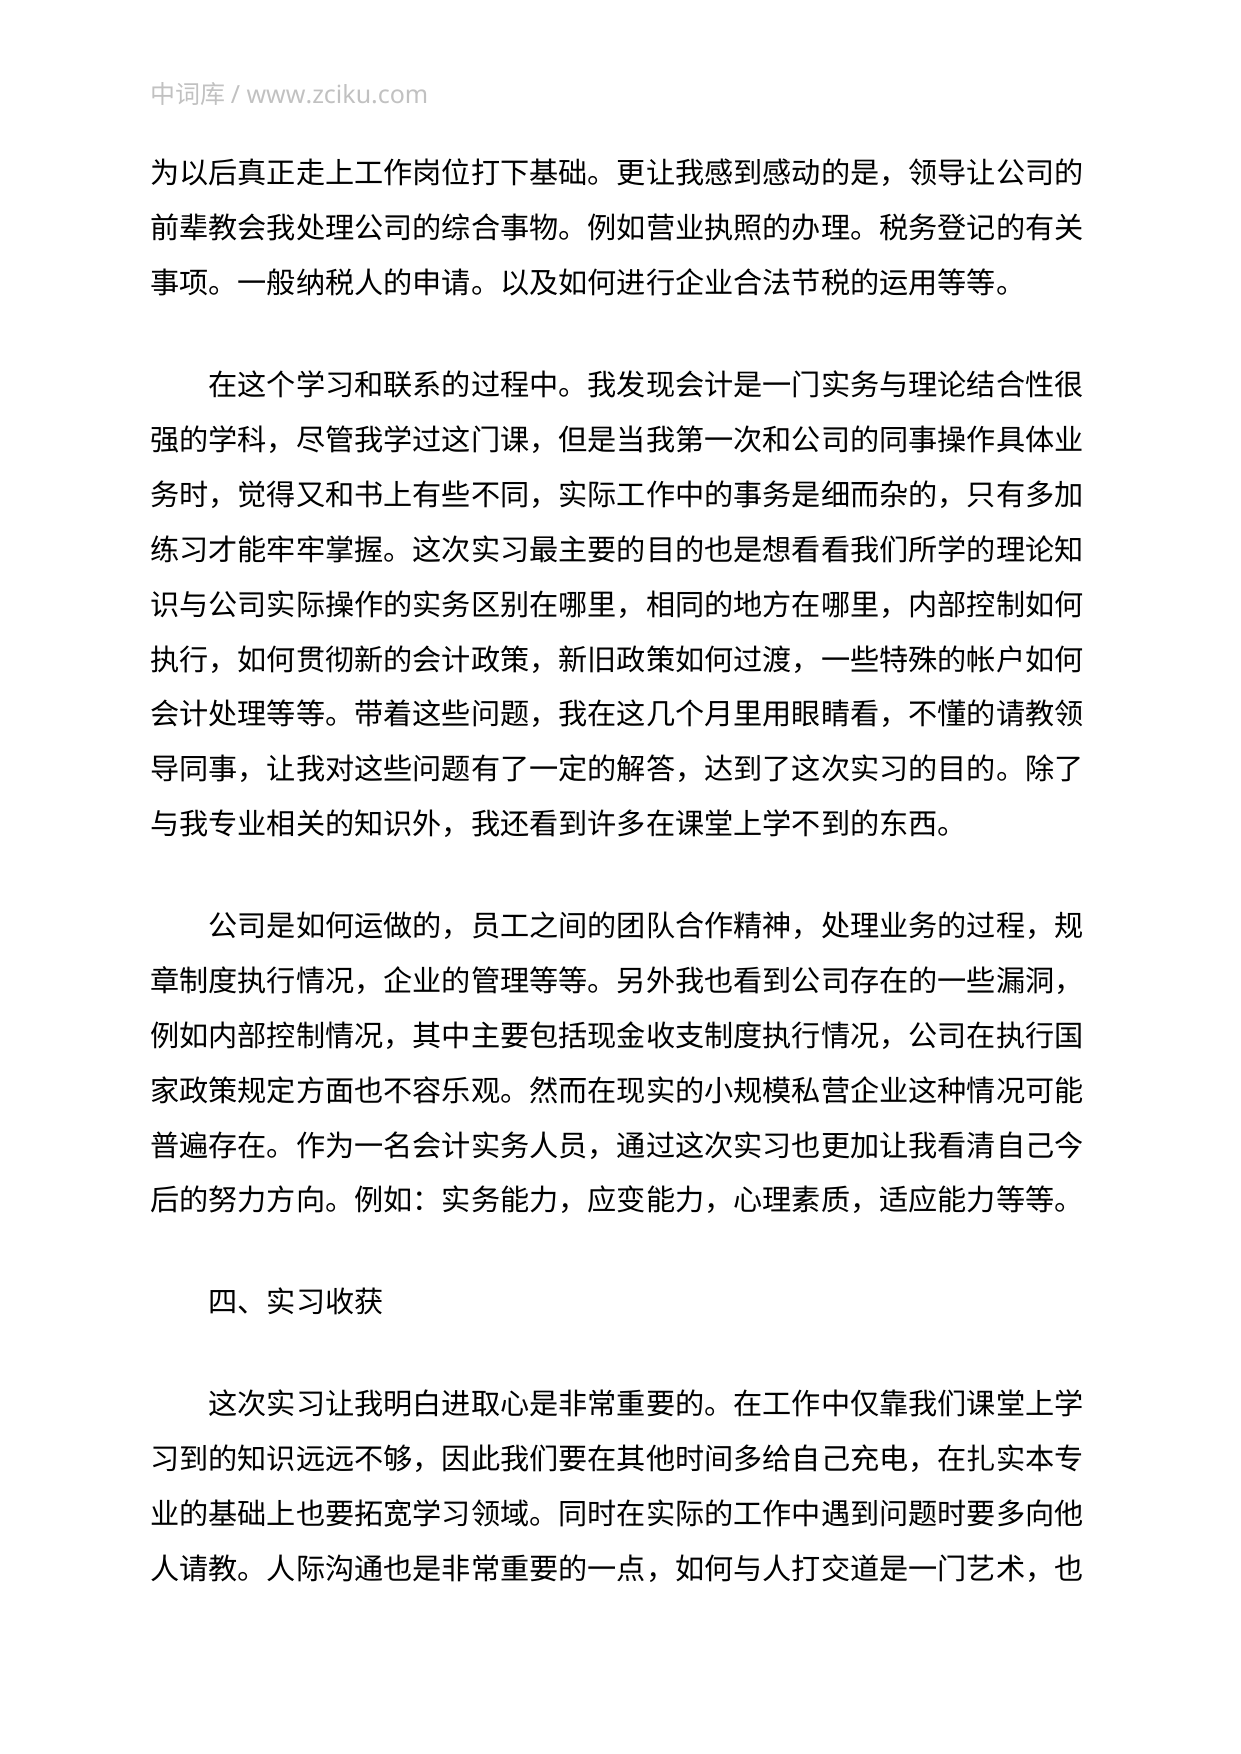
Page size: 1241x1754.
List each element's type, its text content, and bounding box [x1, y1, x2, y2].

text 在这个学习和联系的过程中。我发现会计是一门实务与理论结合性很强的学科，尽管我学过这门课，但是当我第一次和公司的同事操作具体业务时，觉得又和书上有些不同，实际工作中的事务是细而杂的，只有多加练习才能牢牢掌握。这次实习最主要的目的也是想看看我们所学的理论知识与公司实际操作的实务区别在哪里，相同的地方在哪里，内部控制如何执行，如何贯彻新的会计政策，新旧政策如何过渡，一些特殊的帐户如何会计处理等等。带着这些问题，我在这几个月里用眼睛看，不懂的请教领导同事，让我对这些问题有了一定的解答，达到了这次实习的目的。除了与我专业相关的知识外，我还看到许多在课堂上学不到的东西。 [150, 362, 1090, 843]
text 公司是如何运做的，员工之间的团队合作精神，处理业务的过程，规章制度执行情况，企业的管理等等。另外我也看到公司存在的一些漏洞，例如内部控制情况，其中主要包括现金收支制度执行情况，公司在执行国家政策规定方面也不容乐观。然而在现实的小规模私营企业这种情况可能普遍存在。作为一名会计实务人员，通过这次实习也更加让我看清自己今后的努力方向。例如：实务能力，应变能力，心理素质，适应能力等等。 [150, 902, 1090, 1219]
text 四、实习收获 [150, 1279, 1090, 1321]
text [150, 150, 1090, 302]
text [150, 1381, 1090, 1587]
